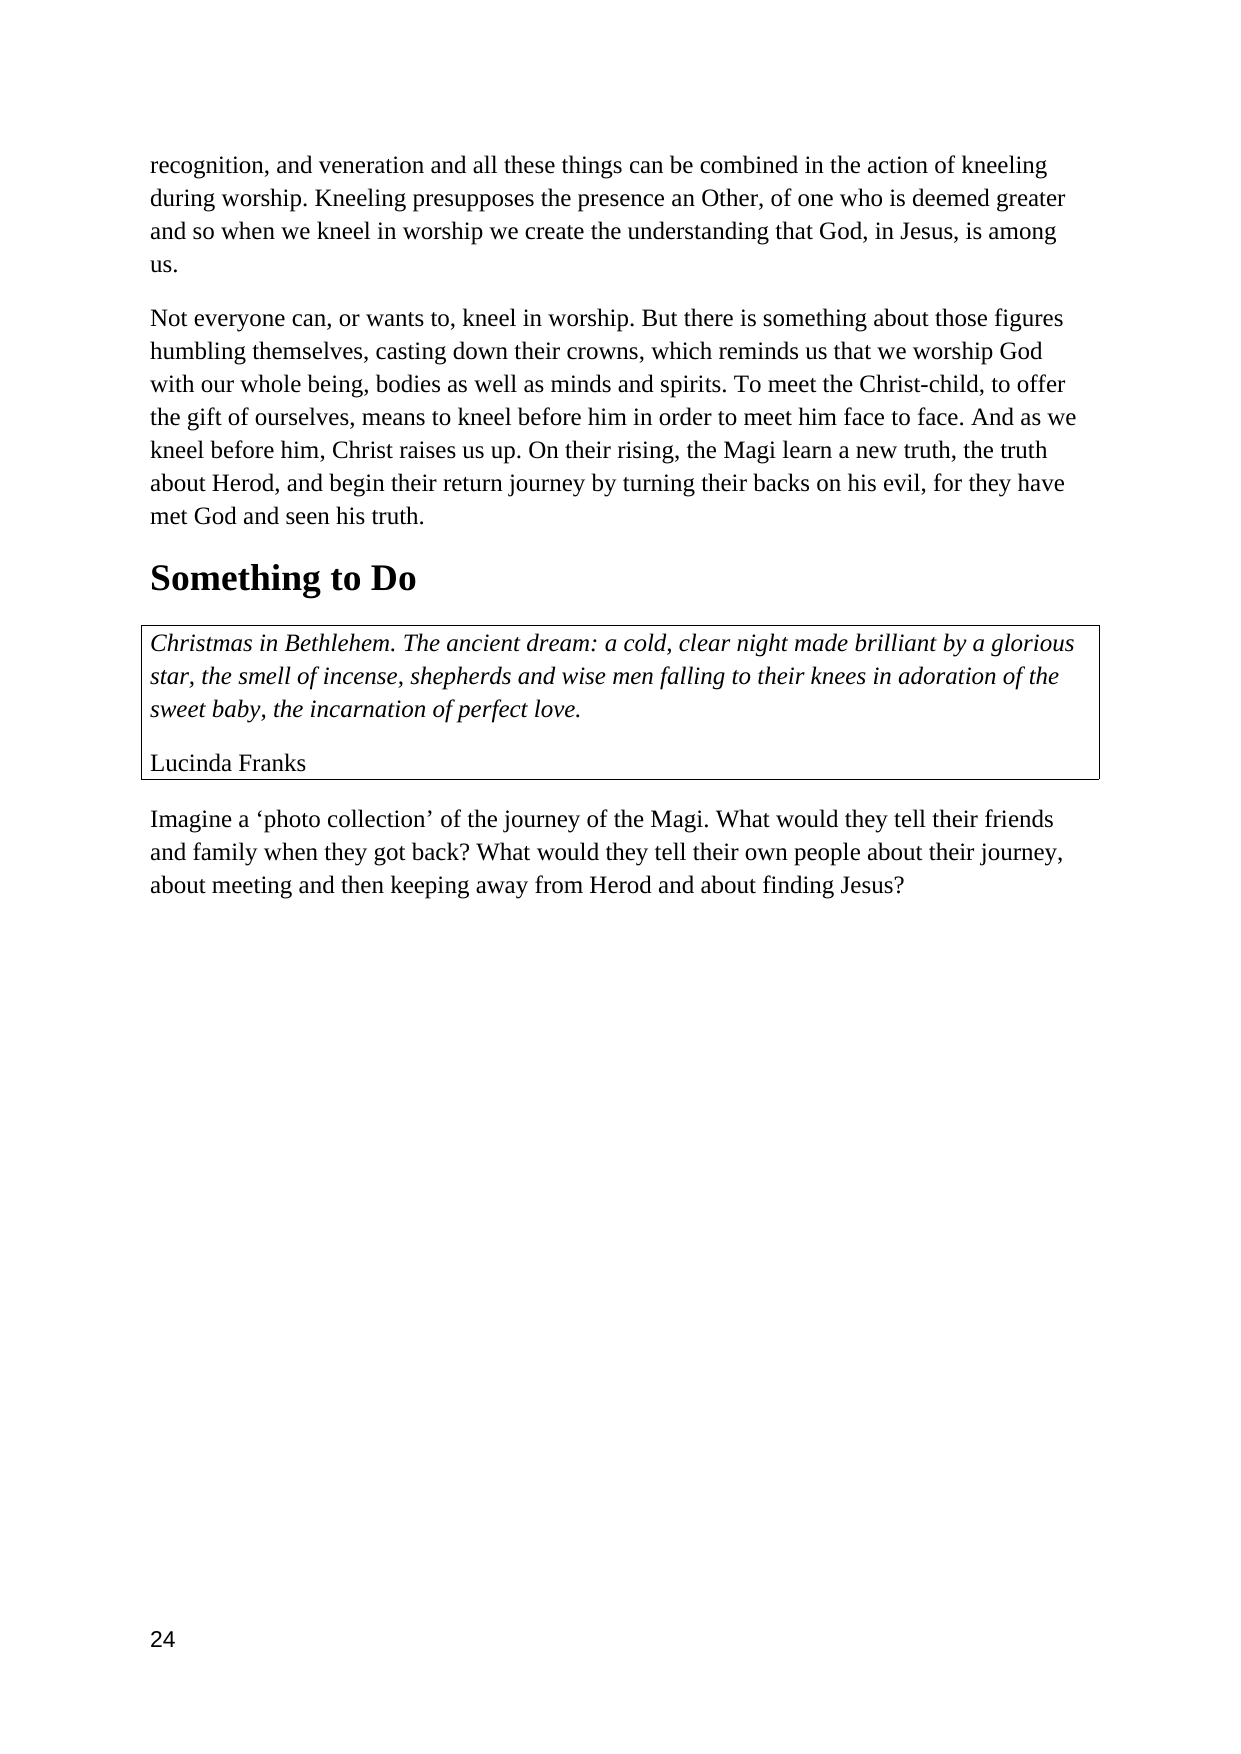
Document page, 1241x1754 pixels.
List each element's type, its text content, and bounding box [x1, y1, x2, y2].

text Not everyone can, or wants to, kneel in worship. But there is something about those figures humbling themselves, casting down their crowns, which reminds us that we worship God with our whole being, bodies as well as minds and spirits. To meet the Christ-child, to offer the gift of ourselves, means to kneel before him in order to meet him face to face. And as we kneel before him, Christ raises us up. On their rising, the Magi learn a new truth, the truth about Herod, and begin their return journey by turning their backs on his evil, for they have met God and seen his truth. [150, 303, 1090, 530]
text Lucinda Franks [142, 745, 1099, 779]
text Christmas in Bethlehem. The ancient dream: a cold, clear night made brilliant by a glorious star, the smell of incense, shepherds and wise men falling to their knees in adoration of the sweet baby, the incarnation of perfect love. [142, 626, 1099, 723]
text Something to Do [150, 555, 1090, 598]
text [150, 150, 1090, 278]
text Imagine a ‘photo collection’ of the journey of the Magi. What would they tell their friends and family when they got back? What would they tell their own people about their journey, about meeting and then keeping away from Herod and about finding Jesus? [150, 804, 1090, 899]
